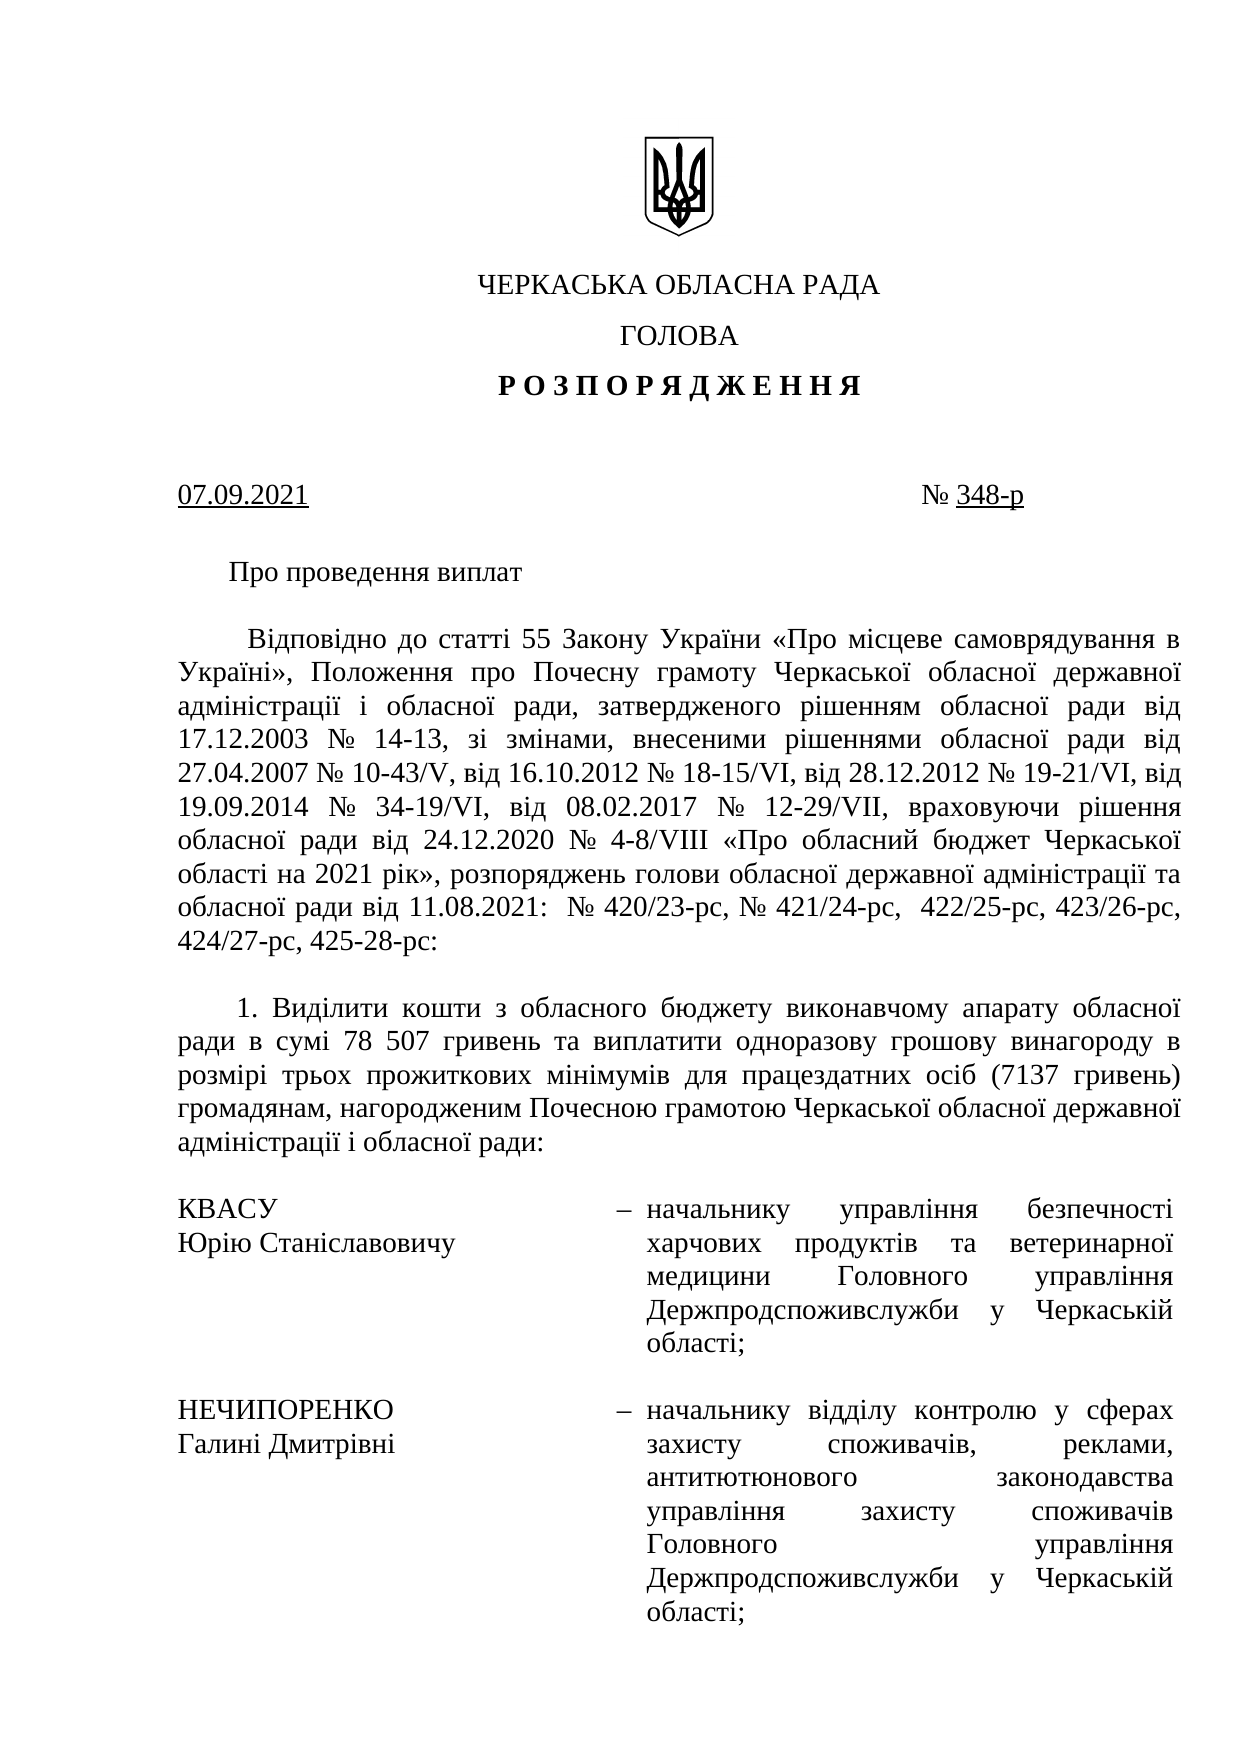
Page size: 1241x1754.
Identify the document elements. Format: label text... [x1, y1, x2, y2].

table_header – [605, 1191, 635, 1392]
table_header КВАСУ Юрію Станіславовичу [177, 1191, 605, 1392]
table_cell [635, 1393, 1185, 1627]
text Відповідно до статті 55 Закону України «Про місцеве самоврядування в Україні», Положення про Почесну грамоту Черкаської обласної державної адміністрації і обласної ради, затвердженого рішенням обласної ради від 17.12.2003 № 14-13, зі змінами, внесеними рішеннями обласної ради від 27.04.2007 № 10-43/V, від 16.10.2012 № 18-15/VI, від 28.12.2012 № 19-21/VI, від 19.09.2014 № 34-19/VI, від 08.02.2017 № 12-29/VII, враховуючи рішення обласної ради від 24.12.2020 № 4-8/VIІІ «Про обласний бюджет Черкаської області на 2021 рік», розпоряджень голови обласної державної адміністрації та обласної ради від 11.08.2021: № 420/23-рс, № 421/24-рс, 422/25-рс, 423/26-рс, 424/27-рс, 425-28-рс: [177, 621, 1182, 956]
picture [622, 118, 736, 255]
text ГОЛОВА [177, 318, 1181, 351]
table_header начальнику управління безпечності харчових продуктів та ветеринарної медицини Головного управління Держпродспоживслужби у Черкаській області; [635, 1191, 1185, 1392]
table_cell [177, 1393, 605, 1627]
text 07.09.2021 № 348-р [177, 477, 1181, 510]
text ЧЕРКАСЬКА ОБЛАСНА РАДА [177, 267, 1181, 301]
table_cell – [605, 1393, 635, 1627]
text 1. Виділити кошти з обласного бюджету виконавчому апарату обласної ради в сумі 78 507 гривень та виплатити одноразову грошову винагороду в розмірі трьох прожиткових мінімумів для працездатних осіб (7137 гривень) громадянам, нагородженим Почесною грамотою Черкаської обласної державної адміністрації і обласної ради: [177, 990, 1182, 1158]
text Про проведення виплат [177, 554, 1181, 587]
text Р О З П О Р Я Д Ж Е Н Н Я [177, 368, 1181, 401]
